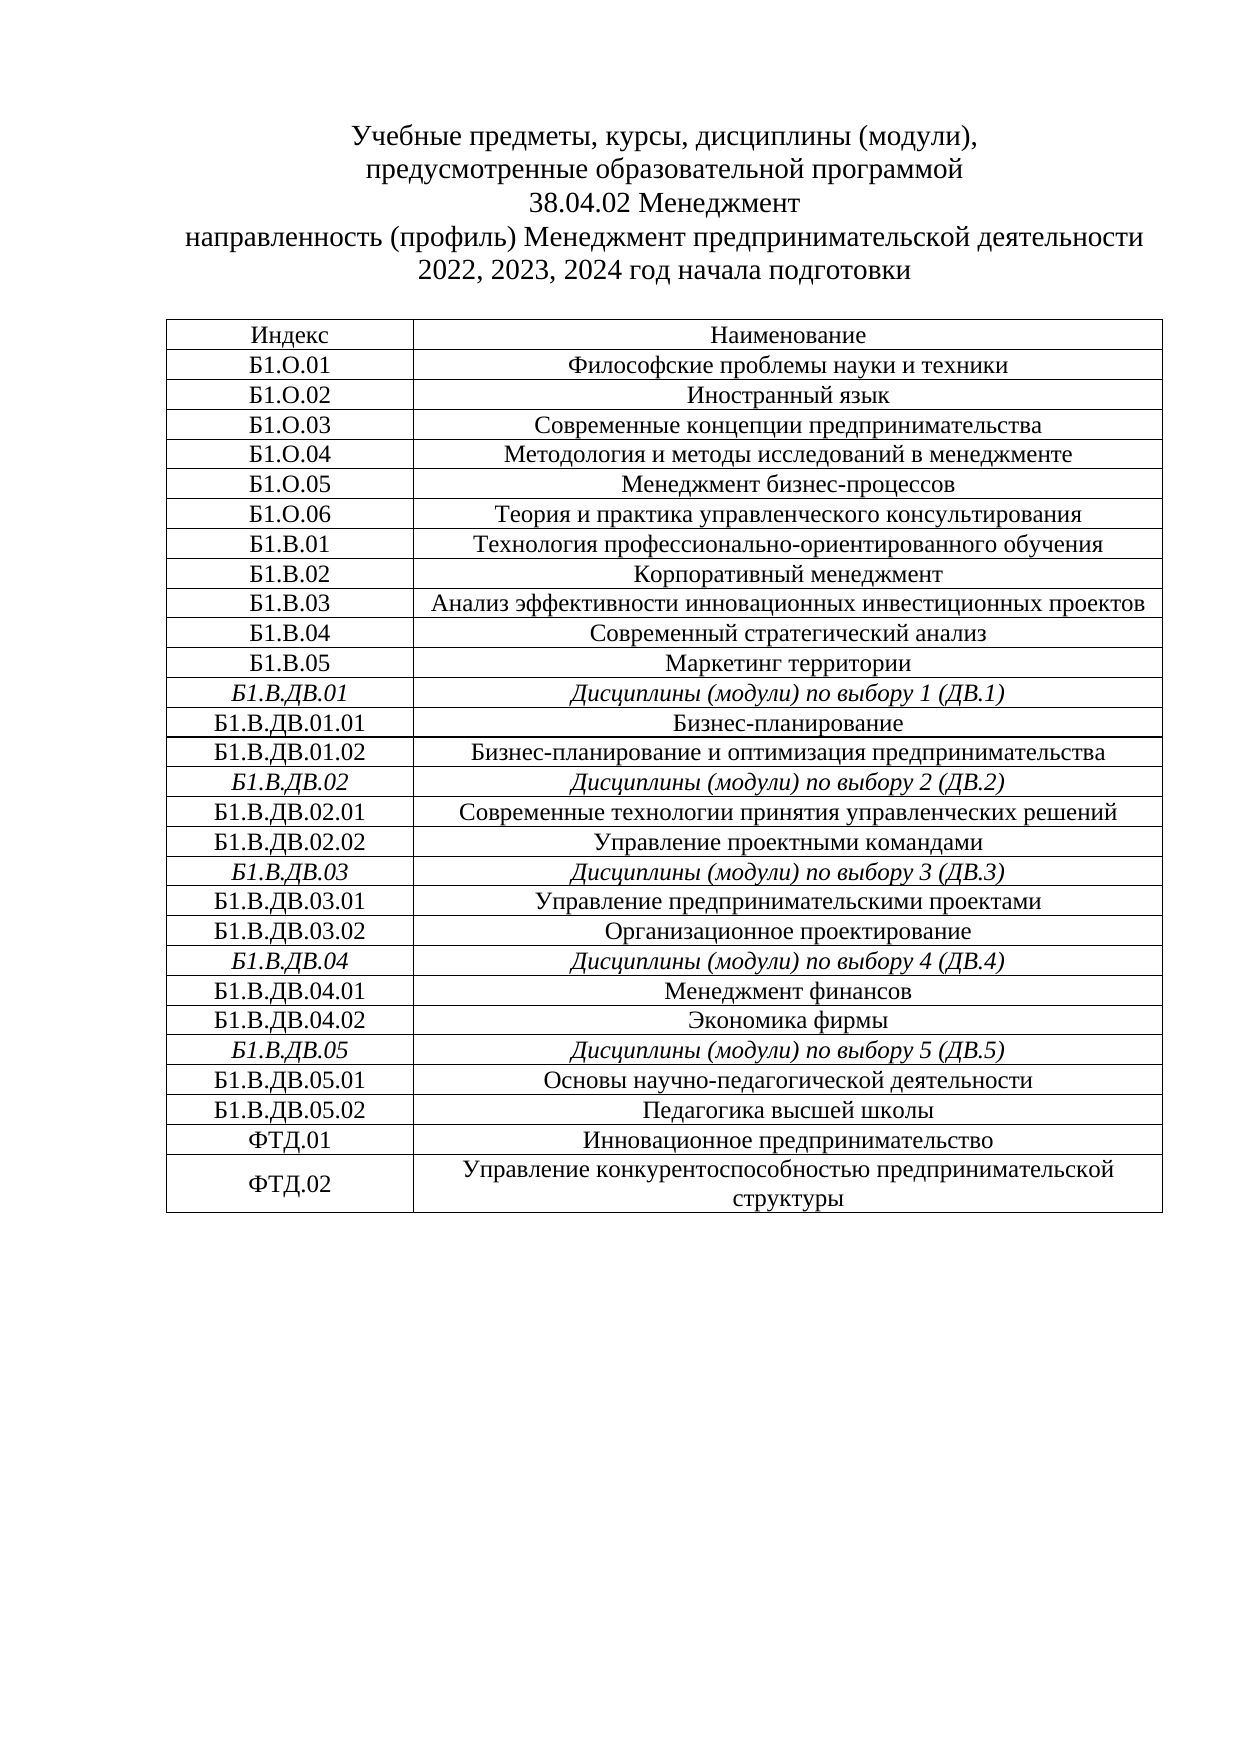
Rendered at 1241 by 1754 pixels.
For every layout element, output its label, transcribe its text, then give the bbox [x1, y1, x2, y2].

table_cell Б1.О.06 [167, 499, 413, 528]
table_cell Б1.В.ДВ.02.01 [167, 797, 413, 826]
table_cell Технология профессионально-ориентированного обучения [414, 529, 1162, 558]
table_cell Экономика фирмы [414, 1006, 1162, 1034]
table_cell Современные концепции предпринимательства [414, 410, 1162, 438]
table_cell Дисциплины (модули) по выбору 5 (ДВ.5) [414, 1035, 1162, 1064]
table_cell Корпоративный менеджмент [414, 559, 1162, 587]
table_header Наименование [414, 320, 1162, 349]
table_cell Б1.В.ДВ.01.01 [167, 708, 413, 736]
text Учебные предметы, курсы, дисциплины (модули), [177, 118, 1152, 152]
table_cell Управление конкурентоспособностью предпринимательской структуры [414, 1155, 1162, 1212]
table_cell Основы научно-педагогической деятельности [414, 1065, 1162, 1094]
text 38.04.02 Менеджмент [177, 185, 1152, 219]
table_cell Бизнес-планирование и оптимизация предпринимательства [414, 738, 1162, 766]
table_cell Менеджмент бизнес-процессов [414, 469, 1162, 498]
table_cell Б1.В.02 [167, 559, 413, 587]
table_cell Педагогика высшей школы [414, 1095, 1162, 1124]
table_cell Б1.В.ДВ.04 [167, 946, 413, 975]
table_cell Инновационное предпринимательство [414, 1125, 1162, 1153]
table_cell Современные технологии принятия управленческих решений [414, 797, 1162, 826]
table_cell Б1.В.04 [167, 618, 413, 647]
table_cell Б1.В.ДВ.01 [167, 678, 413, 707]
table_cell Б1.В.03 [167, 589, 413, 617]
table_cell Дисциплины (модули) по выбору 4 (ДВ.4) [414, 946, 1162, 975]
table_cell Дисциплины (модули) по выбору 3 (ДВ.3) [414, 857, 1162, 885]
table_cell Б1.В.ДВ.02 [167, 767, 413, 796]
table_cell Б1.О.03 [167, 410, 413, 438]
table_cell Б1.В.ДВ.05 [167, 1035, 413, 1064]
table_cell Управление предпринимательскими проектами [414, 886, 1162, 915]
table_cell ФТД.02 [167, 1155, 413, 1212]
table_cell Менеджмент финансов [414, 976, 1162, 1004]
table_cell Дисциплины (модули) по выбору 1 (ДВ.1) [414, 678, 1162, 707]
table_cell Теория и практика управленческого консультирования [414, 499, 1162, 528]
table_cell Б1.О.02 [167, 380, 413, 409]
table_cell Б1.В.05 [167, 648, 413, 677]
table_header Индекс [167, 320, 413, 349]
table_cell Иностранный язык [414, 380, 1162, 409]
text предусмотренные образовательной программой [177, 152, 1152, 185]
table_cell Б1.В.ДВ.04.01 [167, 976, 413, 1004]
table_cell Б1.О.01 [167, 350, 413, 379]
table_cell Б1.В.ДВ.04.02 [167, 1006, 413, 1034]
table_cell Б1.В.ДВ.03.02 [167, 916, 413, 945]
table_cell Б1.В.ДВ.05.02 [167, 1095, 413, 1124]
table_cell Б1.О.04 [167, 440, 413, 468]
table_cell Анализ эффективности инновационных инвестиционных проектов [414, 589, 1162, 617]
table_cell Б1.В.ДВ.03 [167, 857, 413, 885]
text направленность (профиль) Менеджмент предпринимательской деятельности [177, 219, 1152, 252]
table_cell ФТД.01 [167, 1125, 413, 1153]
table_cell Б1.В.ДВ.05.01 [167, 1065, 413, 1094]
table_cell Философские проблемы науки и техники [414, 350, 1162, 379]
table_cell Управление проектными командами [414, 827, 1162, 856]
table_cell Б1.В.ДВ.03.01 [167, 886, 413, 915]
table_cell Б1.О.05 [167, 469, 413, 498]
table_cell Организационное проектирование [414, 916, 1162, 945]
table_cell Бизнес-планирование [414, 708, 1162, 736]
text 2022, 2023, 2024 год начала подготовки [177, 252, 1152, 286]
table_cell Маркетинг территории [414, 648, 1162, 677]
table_cell Б1.В.ДВ.01.02 [167, 738, 413, 766]
table_cell Б1.В.01 [167, 529, 413, 558]
table_cell Дисциплины (модули) по выбору 2 (ДВ.2) [414, 767, 1162, 796]
table_cell Б1.В.ДВ.02.02 [167, 827, 413, 856]
table_cell Современный стратегический анализ [414, 618, 1162, 647]
table_cell Методология и методы исследований в менеджменте [414, 440, 1162, 468]
